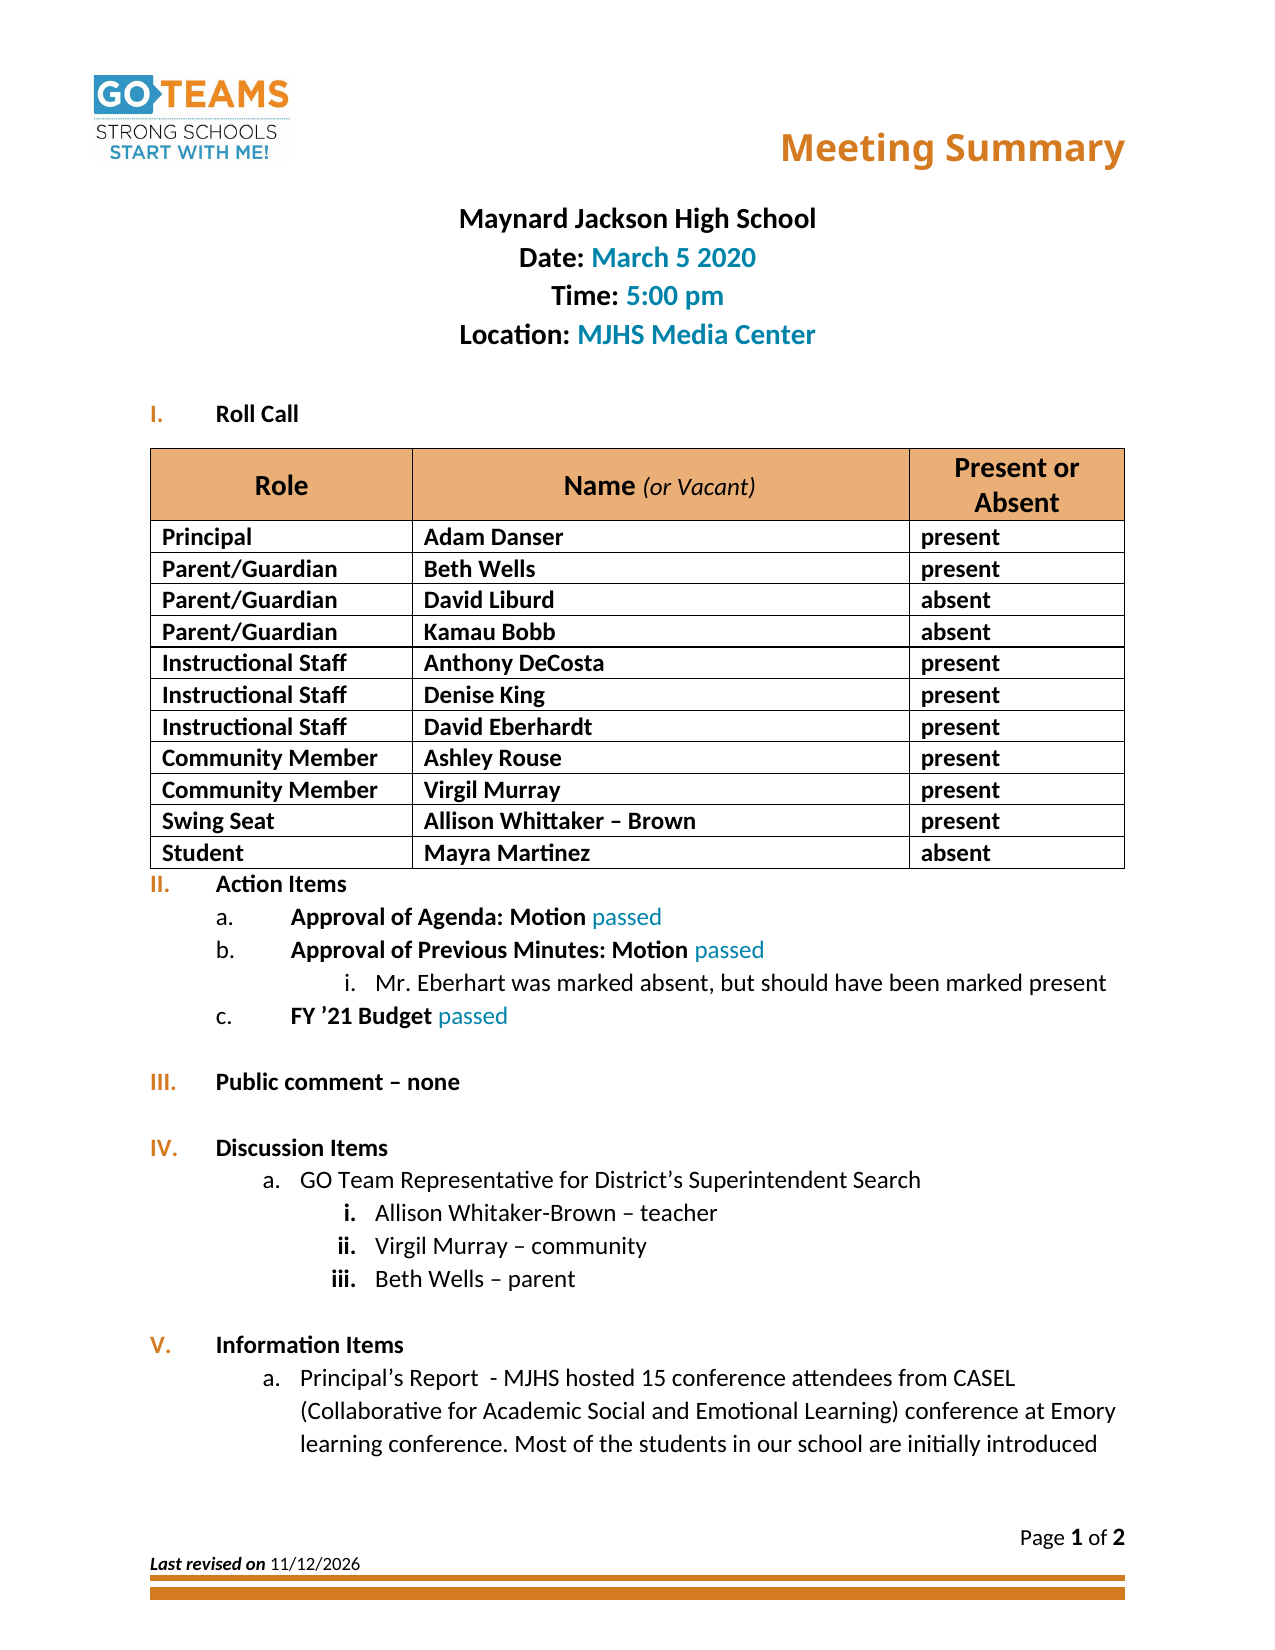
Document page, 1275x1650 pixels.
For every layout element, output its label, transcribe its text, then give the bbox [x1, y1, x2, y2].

table_cell Virgil Murray [413, 774, 909, 804]
table_header Present or Absent [910, 449, 1124, 520]
table_cell present [910, 805, 1124, 836]
table_cell Beth Wells [413, 553, 909, 583]
list Approval of Agenda: Motion passed [216, 901, 1125, 932]
list FY ’21 Budget passed [216, 1000, 1125, 1031]
table_cell absent [910, 584, 1124, 615]
table_cell Community Member [151, 742, 412, 773]
list Information Items [150, 1329, 1125, 1360]
table_cell present [910, 774, 1124, 804]
list Discussion Items [150, 1132, 1125, 1162]
table_cell Instructional Staff [151, 679, 412, 709]
list Mr. Eberhart was marked absent, but should have been marked present [356, 967, 1125, 998]
table_cell Principal [151, 521, 412, 552]
list Allison Whitaker-Brown – teacher [356, 1198, 1125, 1228]
table_cell Parent/Guardian [151, 553, 412, 583]
table_cell Instructional Staff [151, 711, 412, 741]
table_cell Parent/Guardian [151, 584, 412, 615]
table_cell Allison Whittaker – Brown [413, 805, 909, 836]
table_cell Swing Seat [151, 805, 412, 836]
list GO Team Representative for District’s Superintendent Search [262, 1165, 1125, 1195]
table_cell Mayra Martinez [413, 837, 909, 867]
table_cell Adam Danser [413, 521, 909, 552]
table_cell absent [910, 616, 1124, 646]
text Date: March 5 2020 [150, 239, 1125, 275]
table_cell Ashley Rouse [413, 742, 909, 773]
text Time: 5:00 pm [150, 277, 1125, 313]
table_cell David Eberhardt [413, 711, 909, 741]
table_cell David Liburd [413, 584, 909, 615]
table_cell present [910, 648, 1124, 678]
table_header Role [151, 449, 412, 520]
table_cell Instructional Staff [151, 648, 412, 678]
table_cell present [910, 521, 1124, 552]
list Public comment – none [150, 1066, 1125, 1096]
table_cell Student [151, 837, 412, 867]
table_cell present [910, 742, 1124, 773]
table_cell Denise King [413, 679, 909, 709]
table_header Name (or Vacant) [413, 449, 909, 520]
table_cell Kamau Bobb [413, 616, 909, 646]
list Beth Wells – parent [356, 1263, 1125, 1294]
list Action Items [150, 869, 1125, 899]
table_cell absent [910, 837, 1124, 867]
table_cell Community Member [151, 774, 412, 804]
table_cell Anthony DeCosta [413, 648, 909, 678]
text Location: MJHS Media Center [150, 316, 1125, 352]
picture [93, 75, 290, 162]
table_cell present [910, 711, 1124, 741]
table_cell Parent/Guardian [151, 616, 412, 646]
list Virgil Murray – community [356, 1231, 1125, 1261]
text Maynard Jackson High School [150, 201, 1125, 236]
table_cell present [910, 553, 1124, 583]
list Approval of Previous Minutes: Motion passed [216, 934, 1125, 965]
table_cell present [910, 679, 1124, 709]
list Roll Call [150, 398, 1125, 429]
